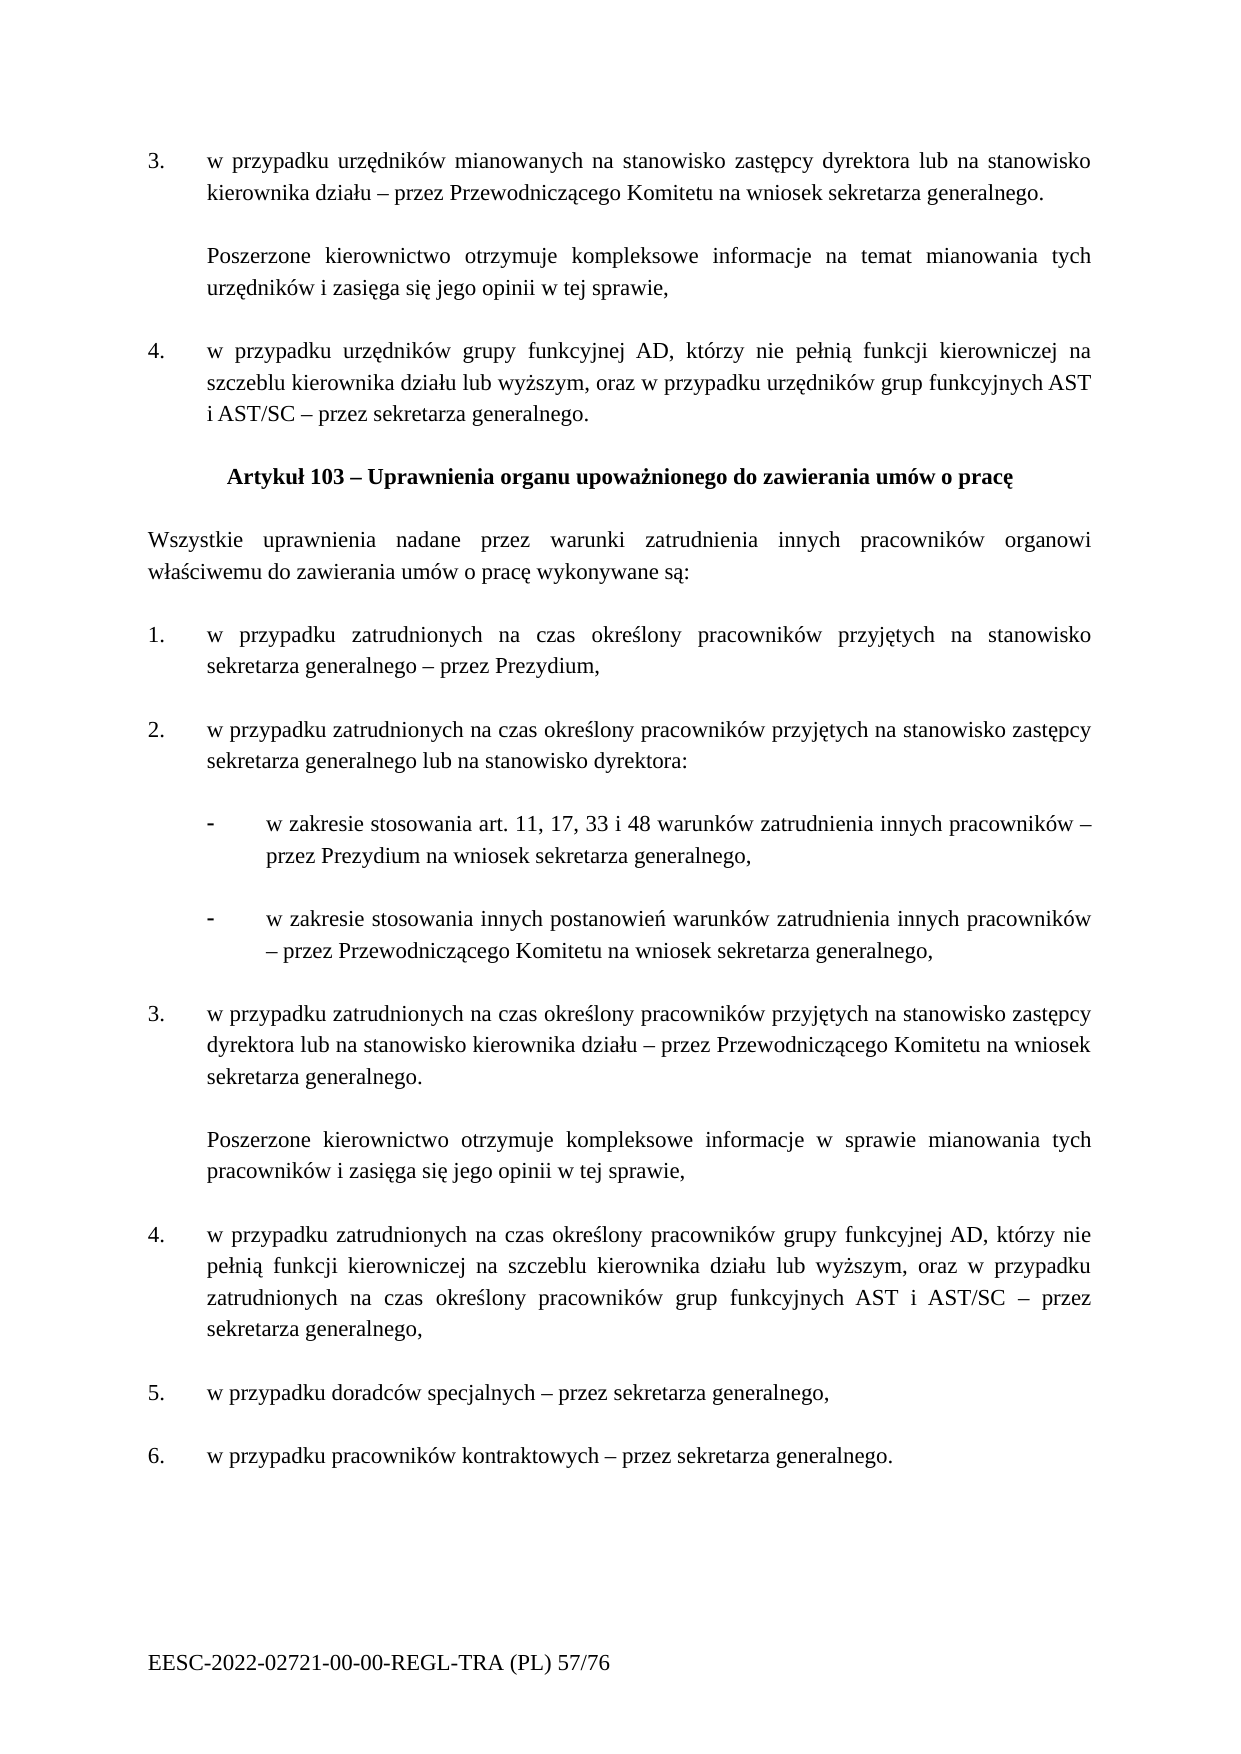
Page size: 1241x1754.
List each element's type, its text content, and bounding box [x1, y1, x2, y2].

list w zakresie stosowania innych postanowień warunków zatrudnienia innych pracowników – przez Przewodniczącego Komitetu na wniosek sekretarza generalnego, [207, 905, 1093, 963]
subtitle w przypadku zatrudnionych na czas określony pracowników grupy funkcyjnej AD, którzy nie pełnią funkcji kierowniczej na szczeblu kierownika działu lub wyższym, oraz w przypadku zatrudnionych na czas określony pracowników grup funkcyjnych AST i AST/SC – przez sekretarza generalnego, [148, 1221, 1093, 1342]
subtitle w przypadku doradców specjalnych – przez sekretarza generalnego, [148, 1378, 1093, 1405]
text Wszystkie uprawnienia nadane przez warunki zatrudnienia innych pracowników organowi właściwemu do zawierania umów o pracę wykonywane są: [148, 526, 1093, 584]
subtitle w przypadku zatrudnionych na czas określony pracowników przyjętych na stanowisko zastępcy dyrektora lub na stanowisko kierownika działu – przez Przewodniczącego Komitetu na wniosek sekretarza generalnego. [148, 1000, 1093, 1089]
subtitle w przypadku zatrudnionych na czas określony pracowników przyjętych na stanowisko zastępcy sekretarza generalnego lub na stanowisko dyrektora: [148, 716, 1093, 774]
text Poszerzone kierownictwo otrzymuje kompleksowe informacje na temat mianowania tych urzędników i zasięga się jego opinii w tej sprawie, [207, 242, 1093, 300]
subtitle w przypadku urzędników mianowanych na stanowisko zastępcy dyrektora lub na stanowisko kierownika działu – przez Przewodniczącego Komitetu na wniosek sekretarza generalnego. [148, 148, 1093, 206]
subtitle w przypadku urzędników grupy funkcyjnej AD, którzy nie pełnią funkcji kierowniczej na szczeblu kierownika działu lub wyższym, oraz w przypadku urzędników grup funkcyjnych AST i AST/SC – przez sekretarza generalnego. [148, 337, 1093, 426]
list w zakresie stosowania art. 11, 17, 33 i 48 warunków zatrudnienia innych pracowników – przez Prezydium na wniosek sekretarza generalnego, [207, 810, 1093, 868]
subtitle w przypadku zatrudnionych na czas określony pracowników przyjętych na stanowisko sekretarza generalnego – przez Prezydium, [148, 621, 1093, 679]
subtitle w przypadku pracowników kontraktowych – przez sekretarza generalnego. [148, 1442, 1093, 1468]
text Artykuł 103 – Uprawnienia organu upoważnionego do zawierania umów o pracę [148, 463, 1093, 489]
text Poszerzone kierownictwo otrzymuje kompleksowe informacje w sprawie mianowania tych pracowników i zasięga się jego opinii w tej sprawie, [207, 1126, 1093, 1184]
